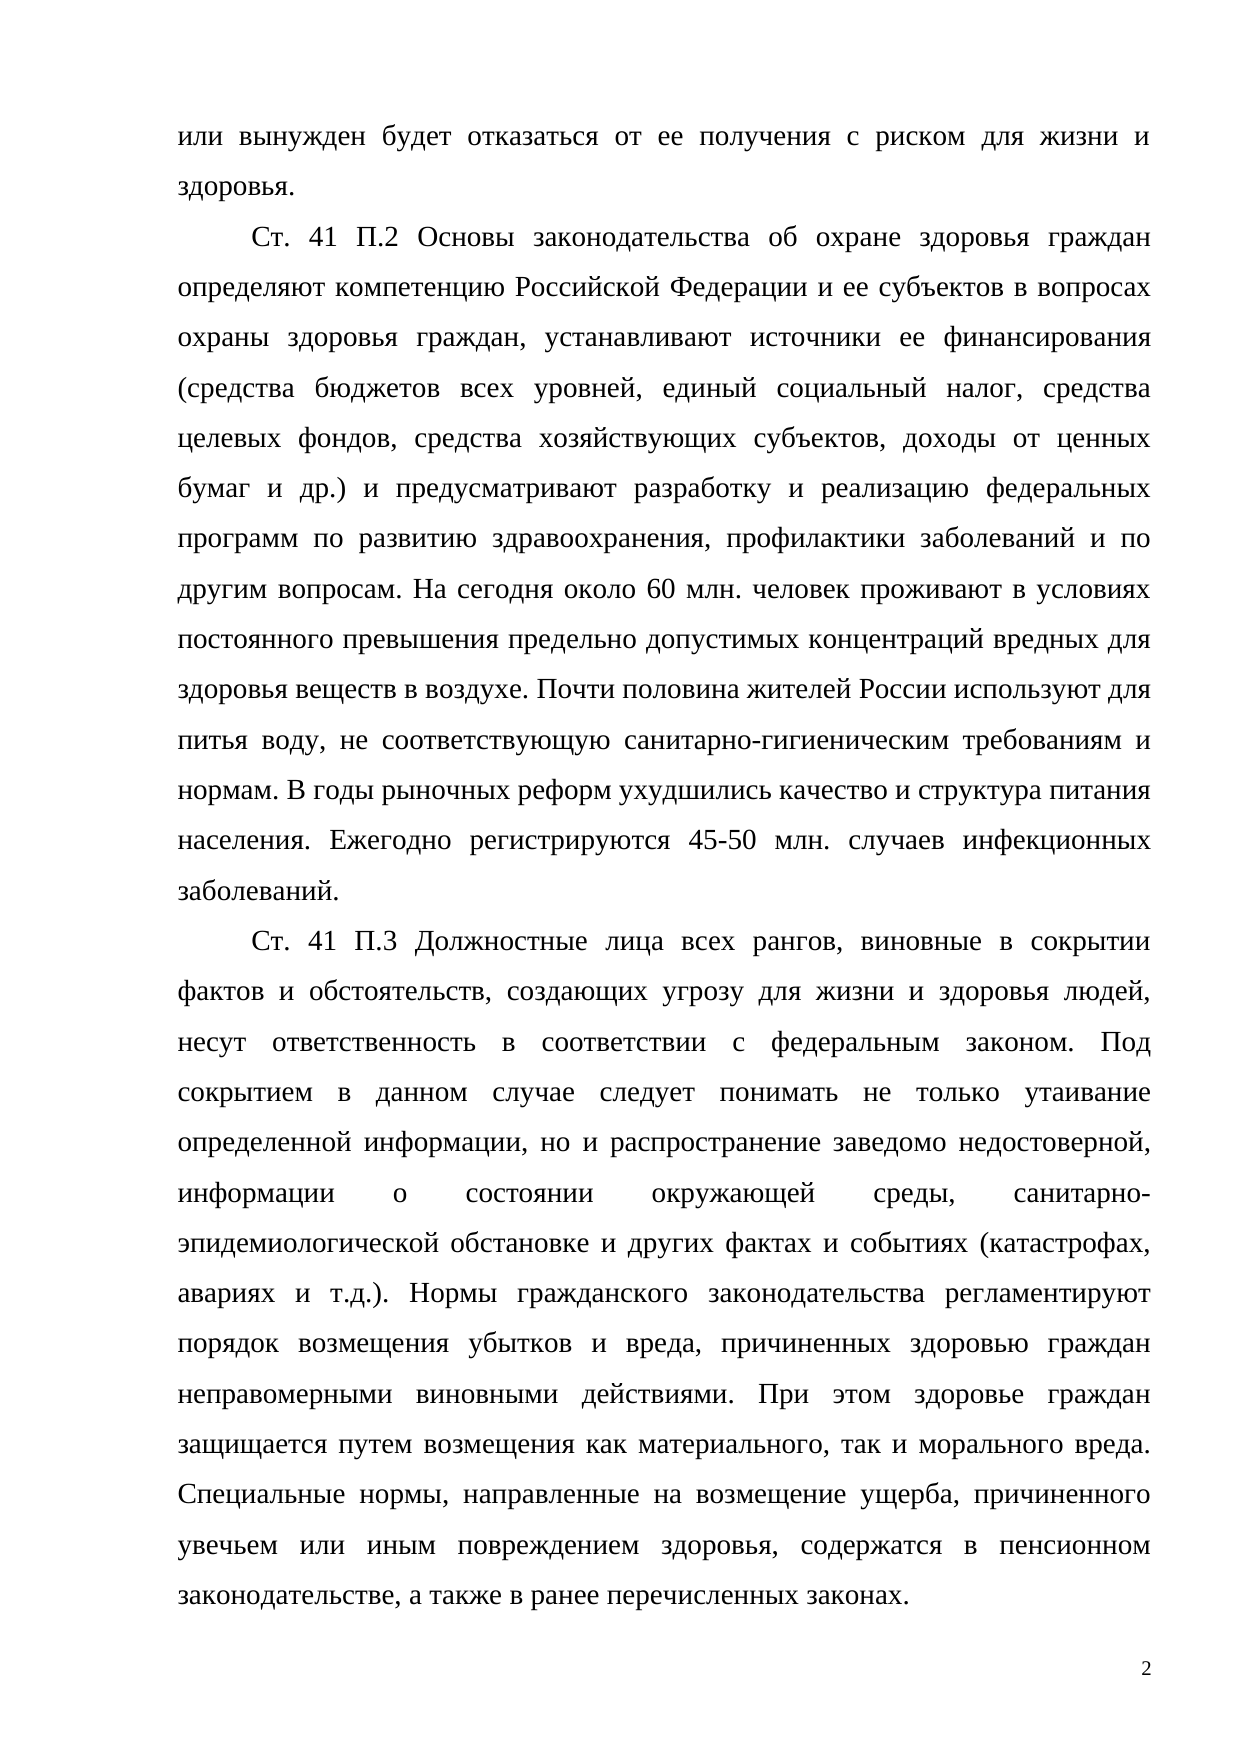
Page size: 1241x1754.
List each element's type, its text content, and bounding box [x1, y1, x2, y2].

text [177, 118, 1152, 202]
text Ст. 41 П.3 Должностные лица всех рангов, виновные в сокрытии фактов и обстоятельств, создающих угрозу для жизни и здоровья людей, несут ответственность в соответствии с федеральным законом. Под сокрытием в данном случае следует понимать не только утаивание определенной информации, но и распространение заведомо недостоверной, информации о состоянии окружающей среды, санитарно-эпидемиологической обстановке и других фактах и событиях (катастрофах, авариях и т.д.). Нормы гражданского законодательства регламентируют порядок возмещения убытков и вреда, причиненных здоровью граждан неправомерными виновными действиями. При этом здоровье граждан защищается путем возмещения как материального, так и морального вреда. Специальные нормы, направленные на возмещение ущерба, причиненного увечьем или иным повреждением здоровья, содержатся в пенсионном законодательстве, а также в ранее перечисленных законах. [177, 923, 1152, 1611]
text Ст. 41 П.2 Основы законодательства об охране здоровья граждан определяют компетенцию Российской Федерации и ее субъектов в вопросах охраны здоровья граждан, устанавливают источники ее финансирования (средства бюджетов всех уровней, единый социальный налог, средства целевых фондов, средства хозяйствующих субъектов, доходы от ценных бумаг и др.) и предусматривают разработку и реализацию федеральных программ по развитию здравоохранения, профилактики заболеваний и по другим вопросам. На сегодня около 60 млн. человек проживают в условиях постоянного превышения предельно допустимых концентраций вредных для здоровья веществ в воздухе. Почти половина жителей России используют для питья воду, не соответствующую санитарно-гигиеническим требованиям и нормам. В годы рыночных реформ ухудшились качество и структура питания населения. Ежегодно регистрируются 45-50 млн. случаев инфекционных заболеваний. [177, 219, 1152, 906]
